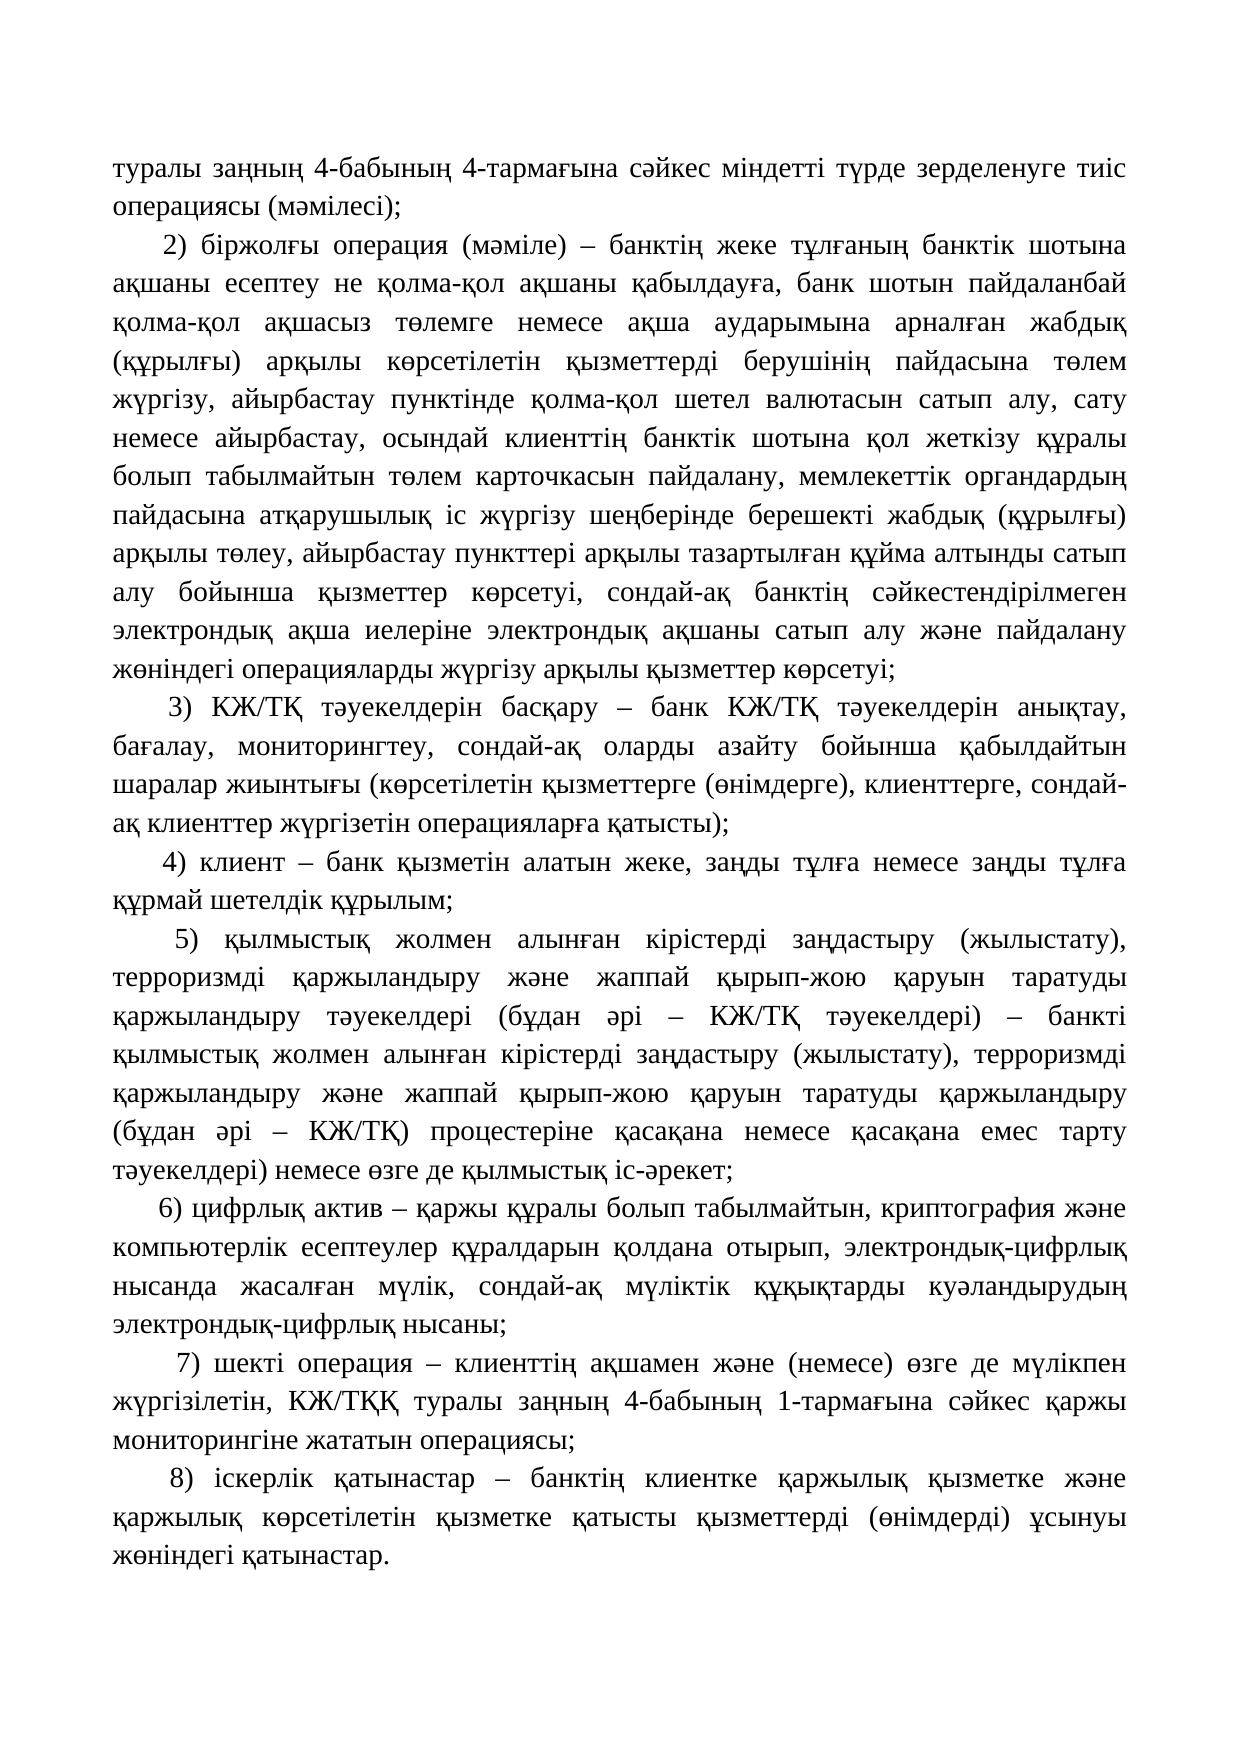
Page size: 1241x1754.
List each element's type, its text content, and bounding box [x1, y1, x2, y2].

text 7) шекті операция – клиенттің ақшамен және (немесе) өзге де мүлікпен жүргізілетін, КЖ/ТҚҚ туралы заңның 4-бабының 1-тармағына сәйкес қаржы мониторингіне жататын операциясы; [112, 1345, 1128, 1455]
text 2) біржолғы операция (мәміле) – банктің жеке тұлғаның банктік шотына ақшаны есептеу не қолма-қол ақшаны қабылдауға, банк шотын пайдаланбай қолма-қол ақшасыз төлемге немесе ақша аударымына арналған жабдық (құрылғы) арқылы көрсетілетін қызметтерді берушінің пайдасына төлем жүргізу, айырбастау пунктінде қолма-қол шетел валютасын сатып алу, сату немесе айырбастау, осындай клиенттің банктік шотына қол жеткізу құралы болып табылмайтын төлем карточкасын пайдалану, мемлекеттік органдардың пайдасына атқарушылық іс жүргізу шеңберінде берешекті жабдық (құрылғы) арқылы төлеу, айырбастау пункттері арқылы тазартылған құйма алтынды сатып алу бойынша қызметтер көрсетуі, сондай-ақ банктің сәйкестендірілмеген электрондық ақша иелеріне электрондық ақшаны сатып алу және пайдалану жөніндегі операцияларды жүргізу арқылы қызметтер көрсетуі; [112, 227, 1128, 684]
text 3) КЖ/ТҚ тәуекелдерін басқару – банк КЖ/ТҚ тәуекелдерін анықтау, бағалау, мониторингтеу, сондай-ақ оларды азайту бойынша қабылдайтын шаралар жиынтығы (көрсетілетін қызметтерге (өнімдерге), клиенттерге, сондай-ақ клиенттер жүргізетін операцияларға қатысты); [112, 689, 1128, 839]
text 6) цифрлық актив – қаржы құралы болып табылмайтын, криптография және компьютерлік есептеулер құралдарын қолдана отырып, электрондық-цифрлық нысанда жасалған мүлік, сондай-ақ мүліктік құқықтарды куәландырудың электрондық-цифрлық нысаны; [112, 1191, 1128, 1340]
text 5) қылмыстық жолмен алынған кірістерді заңдастыру (жылыстату), терроризмді қаржыландыру және жаппай қырып-жою қаруын таратуды қаржыландыру тәуекелдері (бұдан әрі – КЖ/ТҚ тәуекелдері) – банкті қылмыстық жолмен алынған кірістерді заңдастыру (жылыстату), терроризмді қаржыландыру және жаппай қырып-жою қаруын таратуды қаржыландыру (бұдан әрі – КЖ/ТҚ) процестеріне қасақана немесе қасақана емес тарту тәуекелдері) немесе өзге де қылмыстық іс-әрекет; [112, 921, 1128, 1186]
text 8) іскерлік қатынастар – банктің клиентке қаржылық қызметке және қаржылық көрсетілетін қызметке қатысты қызметтерді (өнімдерді) ұсынуы жөніндегі қатынастар. [112, 1460, 1128, 1571]
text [112, 150, 1128, 222]
text 4) клиент – банк қызметін алатын жеке, заңды тұлға немесе заңды тұлға құрмай шетелдік құрылым; [112, 844, 1128, 916]
